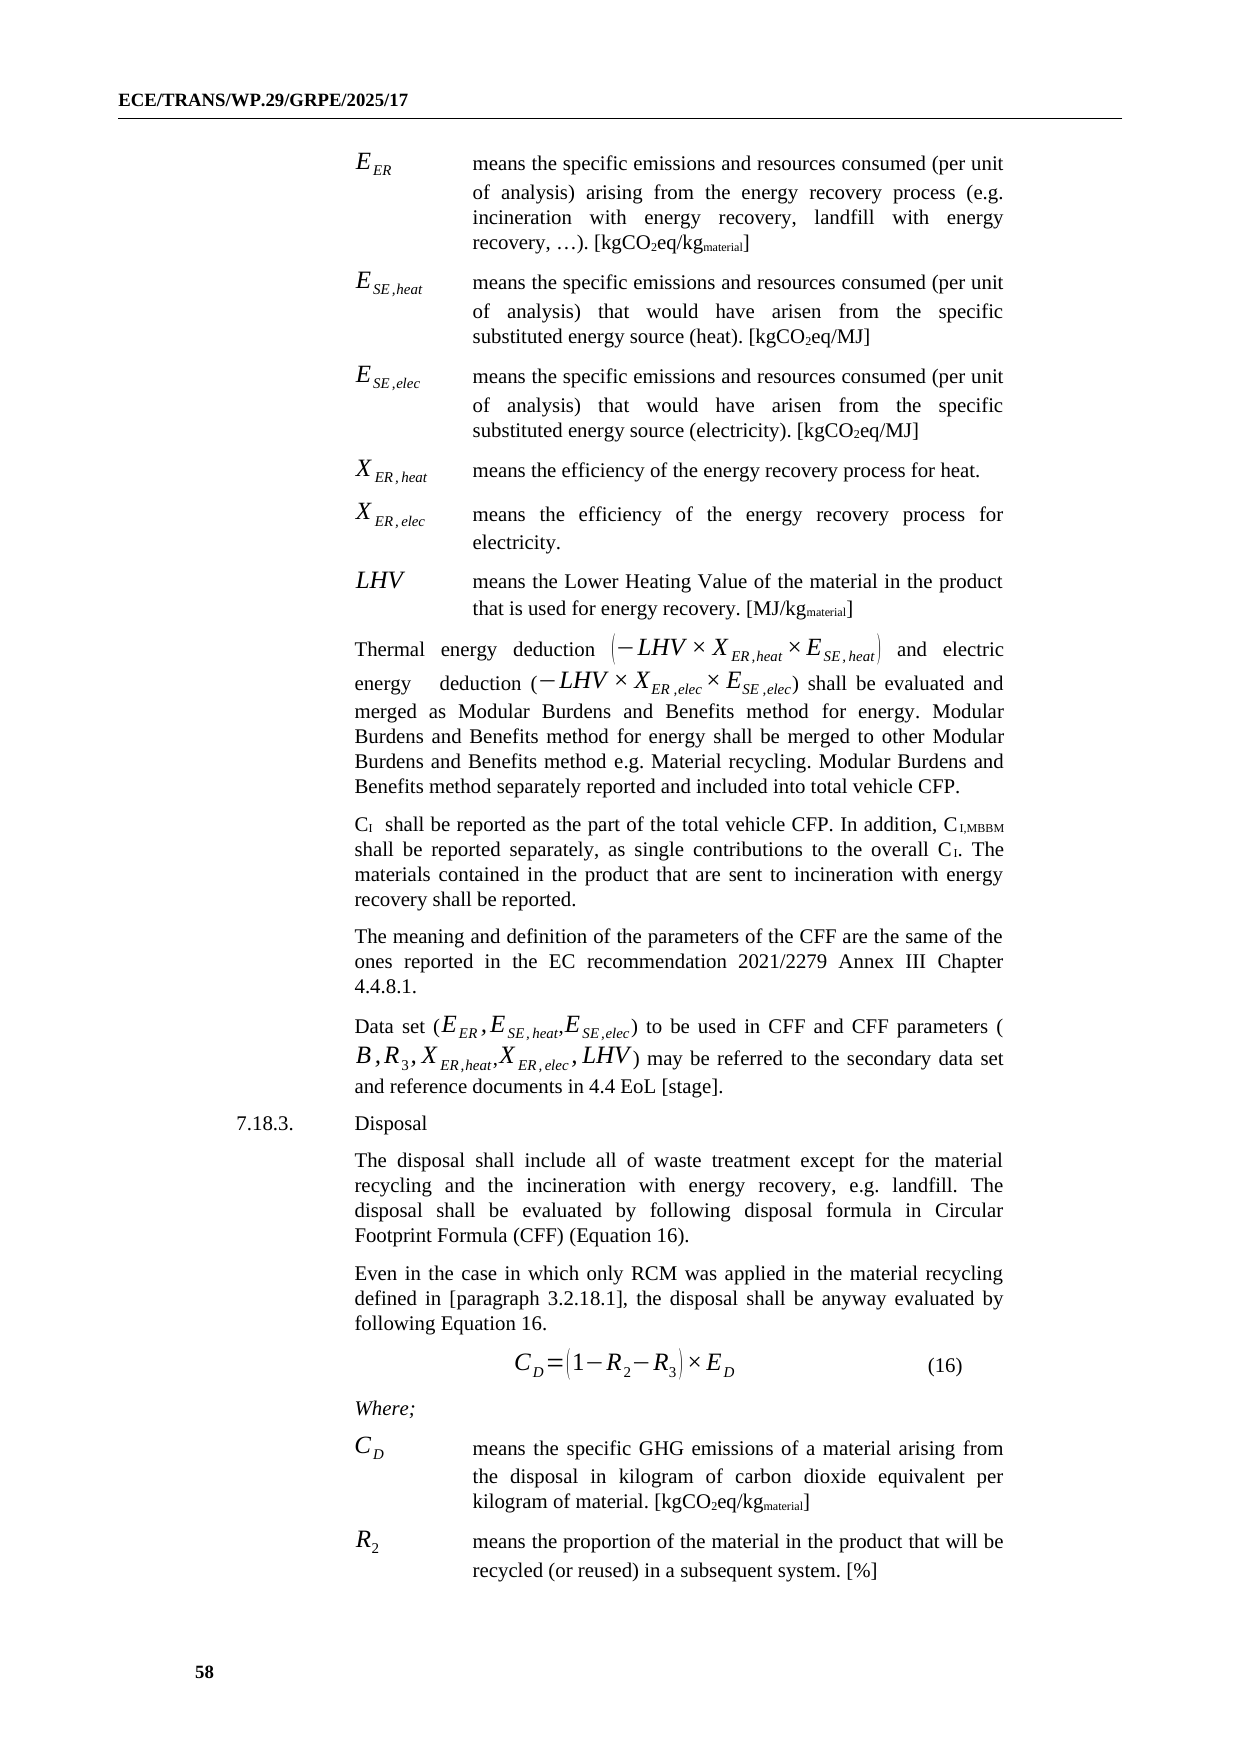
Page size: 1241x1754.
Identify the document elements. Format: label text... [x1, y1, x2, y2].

text Thermal energy deduction and electric energy deduction () shall be evaluated and merged as Modular Burdens and Benefits method for energy. Modular Burdens and Benefits method for energy shall be merged to other Modular Burdens and Benefits method e.g. Material recycling. Modular Burdens and Benefits method separately reported and included into total vehicle CFP. [354, 632, 1004, 798]
list Disposal [236, 1111, 1004, 1135]
text (16) [413, 1347, 1004, 1382]
text means the efficiency of the energy recovery process for electricity. [354, 498, 1004, 554]
text means the specific GHG emissions of a material arising from the disposal in kilogram of carbon dioxide equivalent per kilogram of material. [kgCO2eq/kgmaterial] [354, 1432, 1004, 1513]
text The disposal shall include all of waste treatment except for the material recycling and the incineration with energy recovery, e.g. landfill. The disposal shall be evaluated by following disposal formula in Circular Footprint Formula (CFF) (Equation 16). [354, 1147, 1004, 1247]
text Data set (,) to be used in CFF and CFF parameters (,) may be referred to the secondary data set and reference documents in 4.4 EoL [stage]. [354, 1011, 1004, 1098]
text Where; [354, 1394, 1004, 1419]
text means the efficiency of the energy recovery process for heat. [354, 454, 1004, 486]
text means the specific emissions and resources consumed (per unit of analysis) arising from the energy recovery process (e.g. incineration with energy recovery, landfill with energy recovery, …). [kgCO2eq/kgmaterial] [354, 148, 1004, 254]
text The meaning and definition of the parameters of the CFF are the same of the ones reported in the EC recommendation 2021/2279 Annex III Chapter 4.4.8.1. [354, 923, 1004, 998]
text means the Lower Heating Value of the material in the product that is used for energy recovery. [MJ/kgmaterial] [354, 567, 1004, 619]
text CI shall be reported as the part of the total vehicle CFP. In addition, CI,MBBM shall be reported separately, as single contributions to the overall CI. The materials contained in the product that are sent to incineration with energy recovery shall be reported. [354, 811, 1004, 911]
text means the specific emissions and resources consumed (per unit of analysis) that would have arisen from the specific substituted energy source (heat). [kgCO2eq/MJ] [354, 266, 1004, 348]
text means the specific emissions and resources consumed (per unit of analysis) that would have arisen from the specific substituted energy source (electricity). [kgCO2eq/MJ] [354, 360, 1004, 442]
text means the proportion of the material in the product that will be recycled (or reused) in a subsequent system. [%] [354, 1526, 1004, 1582]
text Even in the case in which only RCM was applied in the material recycling defined in [paragraph 3.2.18.1], the disposal shall be anyway evaluated by following Equation 16. [354, 1260, 1004, 1335]
